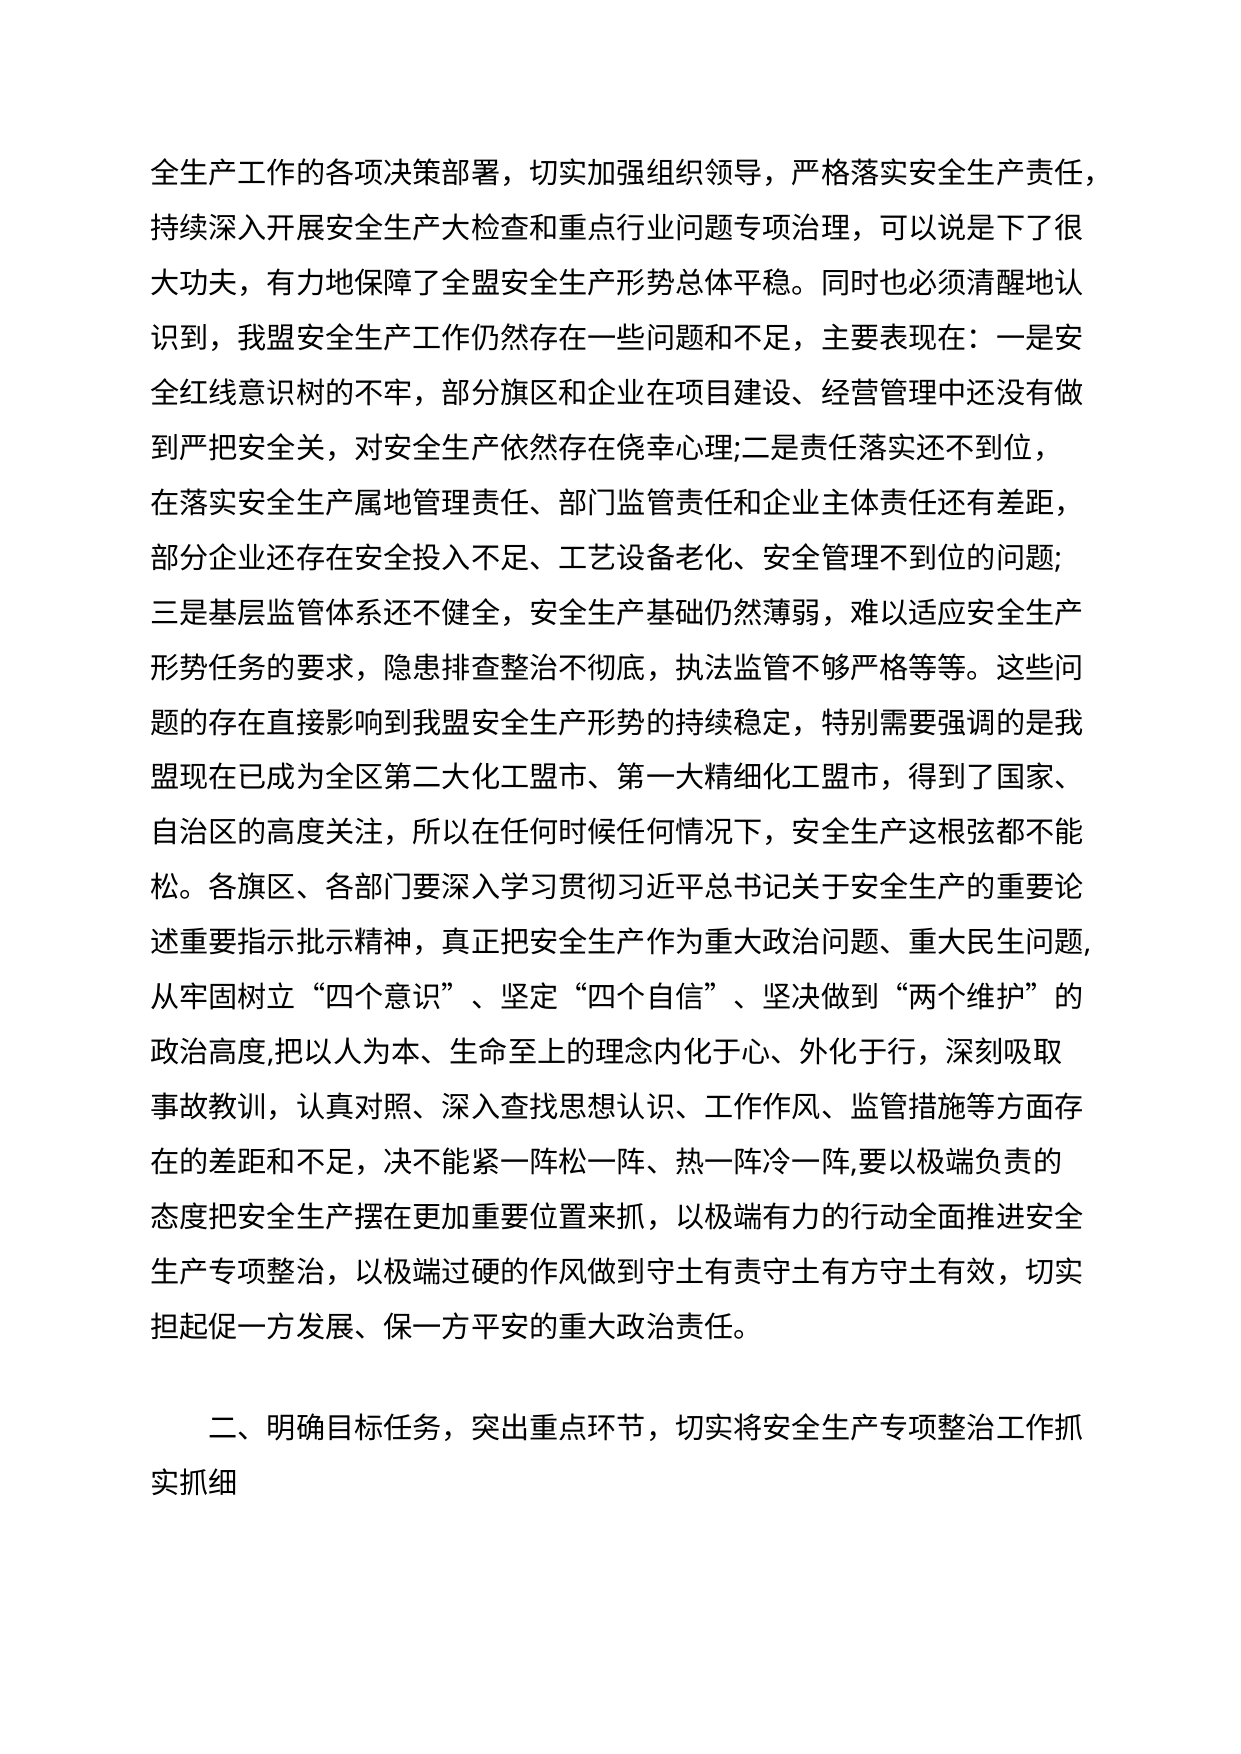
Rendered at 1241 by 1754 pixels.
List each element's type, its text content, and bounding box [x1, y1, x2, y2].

text 二、明确目标任务，突出重点环节，切实将安全生产专项整治工作抓实抓细 [150, 1405, 1090, 1502]
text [150, 150, 1090, 1346]
